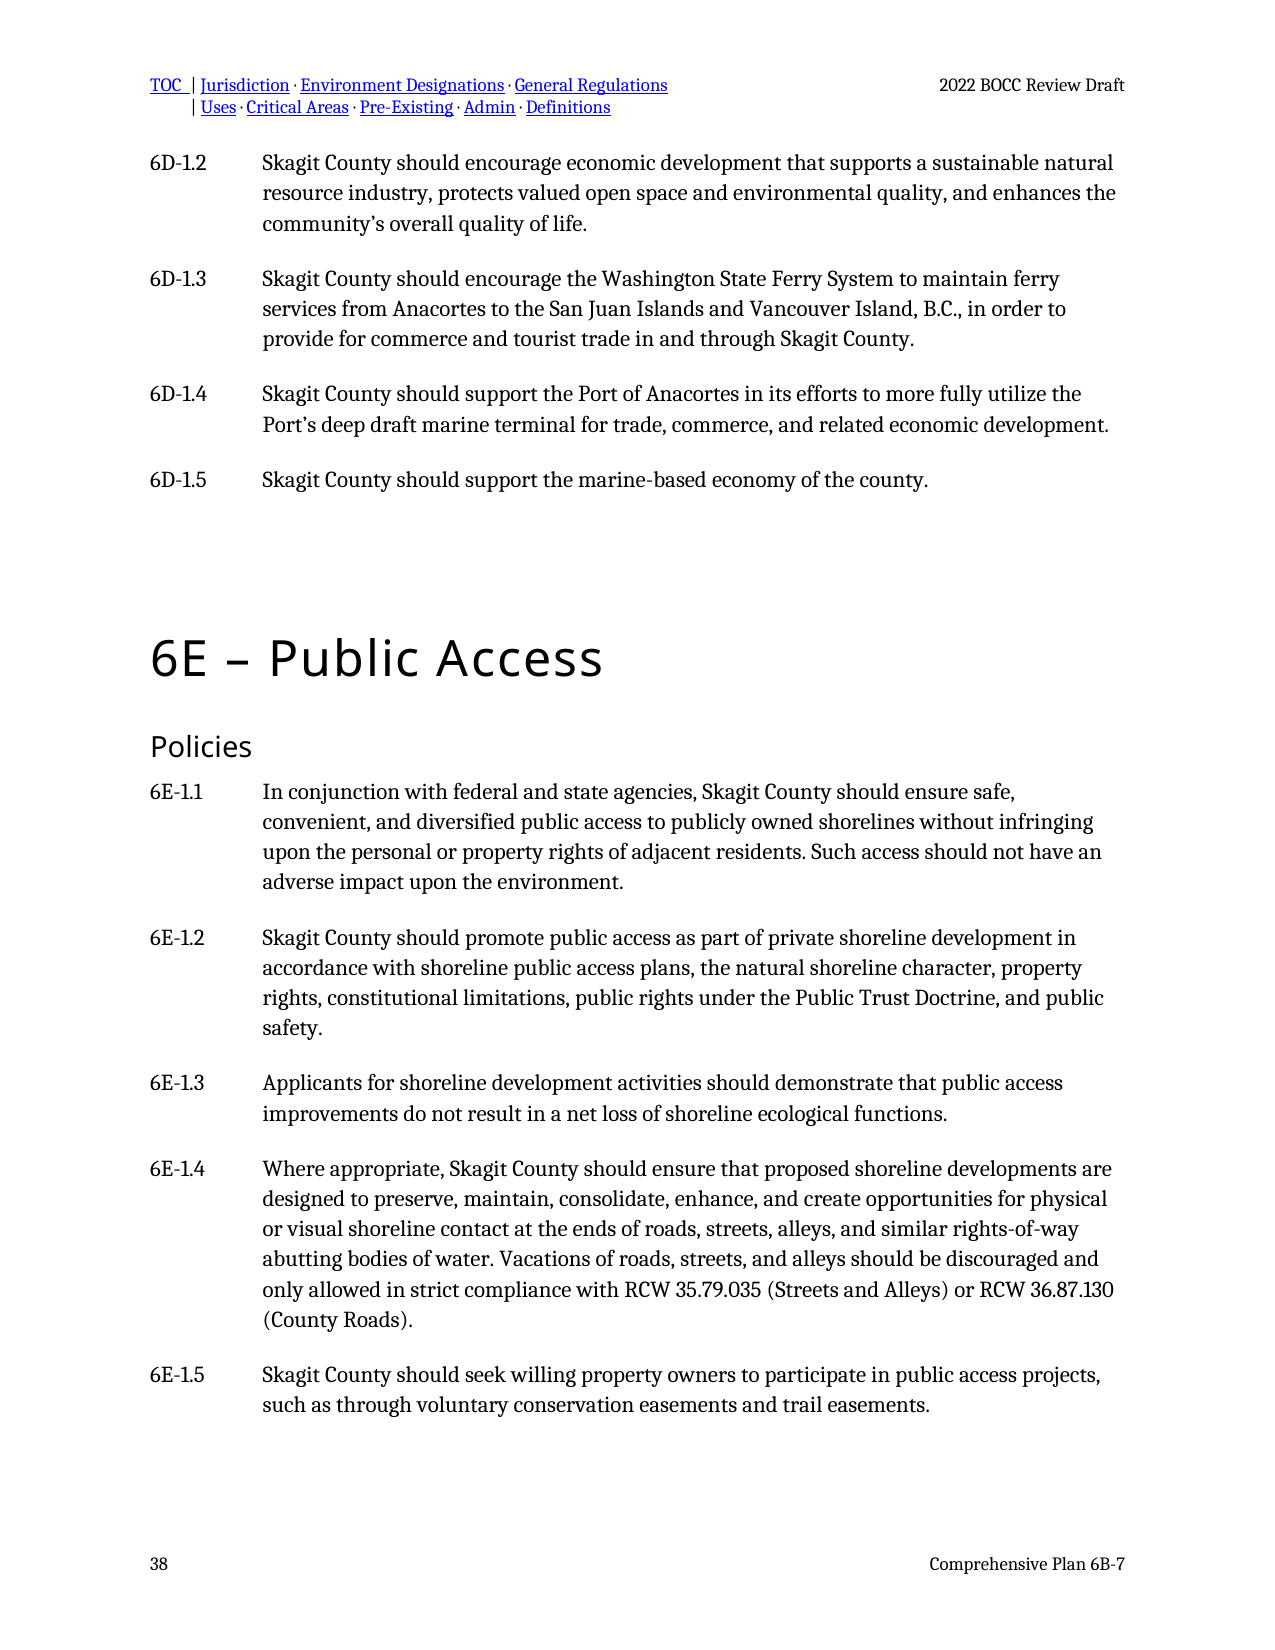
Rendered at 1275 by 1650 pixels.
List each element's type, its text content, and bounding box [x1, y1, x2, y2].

text Where appropriate, Skagit County should ensure that proposed shoreline developments are designed to preserve, maintain, consolidate, enhance, and create opportunities for physical or visual shoreline contact at the ends of roads, streets, alleys, and similar rights-of-way abutting bodies of water. Vacations of roads, streets, and alleys should be discouraged and only allowed in strict compliance with RCW 35.79.035 (Streets and Alleys) or RCW 36.87.130 (County Roads). [150, 1156, 1125, 1333]
text Applicants for shoreline development activities should demonstrate that public access improvements do not result in a net loss of shoreline ecological functions. [150, 1070, 1125, 1127]
text Skagit County should support the Port of Anacortes in its efforts to more fully utilize the Port’s deep draft marine terminal for trade, commerce, and related economic development. [150, 381, 1125, 438]
text Skagit County should seek willing property owners to participate in public access projects, such as through voluntary conservation easements and trail easements. [150, 1362, 1125, 1418]
text Skagit County should encourage the Washington State Ferry System to maintain ferry services from Anacortes to the San Juan Islands and Vancouver Island, B.C., in order to provide for commerce and tourist trade in and through Skagit County. [150, 266, 1125, 352]
text In conjunction with federal and state agencies, Skagit County should ensure safe, convenient, and diversified public access to publicly owned shorelines without infringing upon the personal or property rights of adjacent residents. Such access should not have an adverse impact upon the environment. [150, 778, 1125, 895]
text Skagit County should promote public access as part of private shoreline development in accordance with shoreline public access plans, the natural shoreline character, property rights, constitutional limitations, public rights under the Public Trust Doctrine, and public safety. [150, 924, 1125, 1041]
subtitle Public Access [150, 623, 1125, 691]
subtitle Policies [150, 726, 1125, 766]
text Skagit County should support the marine-based economy of the county. [150, 467, 1125, 493]
text Skagit County should encourage economic development that supports a sustainable natural resource industry, protects valued open space and environmental quality, and enhances the community’s overall quality of life. [150, 150, 1125, 237]
